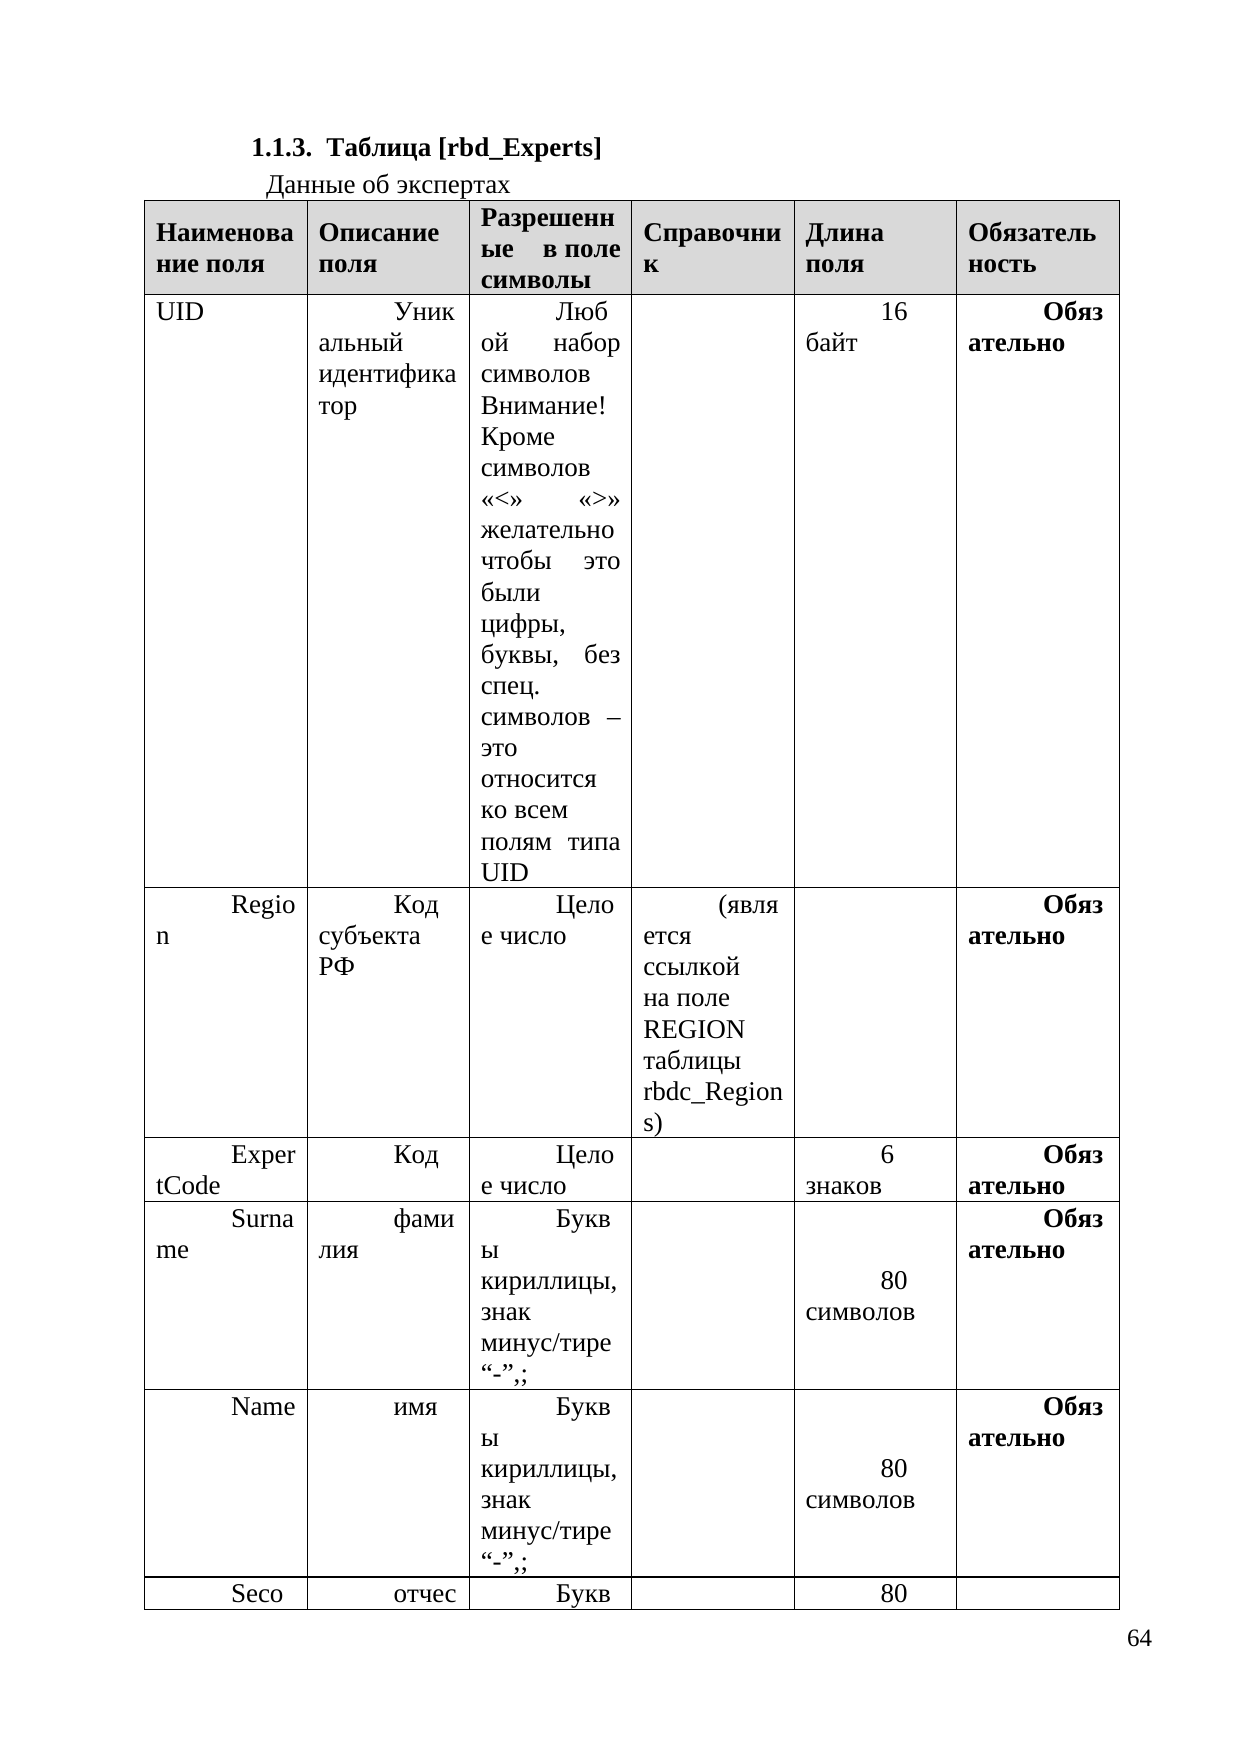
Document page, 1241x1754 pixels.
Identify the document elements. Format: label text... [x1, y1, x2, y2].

table_cell UID [145, 295, 307, 887]
table_cell 80 символов [795, 1390, 956, 1576]
table_cell Обязательно [957, 1138, 1119, 1201]
table_cell имя [308, 1390, 469, 1576]
table_cell [957, 1578, 1119, 1609]
table_cell Name [145, 1390, 307, 1576]
table_cell Region [145, 888, 307, 1137]
table_cell фамилия [308, 1202, 469, 1388]
table_cell Буквы кириллицы, знак минус/тире “-”,; [470, 1390, 631, 1576]
table_cell 6 знаков [795, 1138, 956, 1201]
table_cell [632, 1138, 794, 1201]
table_header Длина поля [795, 201, 956, 294]
table_cell (является ссылкой на поле REGION таблицы rbdс_Regions) [632, 888, 794, 1137]
table_cell 80 символов [795, 1578, 956, 1609]
table_cell 16 байт [795, 295, 956, 887]
table_cell Код субъекта РФ [308, 888, 469, 1137]
table_cell SecondName [145, 1578, 307, 1609]
table_cell Код [308, 1138, 469, 1201]
table_header Описание поля [308, 201, 469, 294]
table_cell ExpertCode [145, 1138, 307, 1201]
table_header Обязательность [957, 201, 1119, 294]
table_cell отчество [308, 1578, 469, 1609]
table_cell Целое число [470, 1138, 631, 1201]
table_cell 80 символов [795, 1202, 956, 1388]
subtitle Таблица [rbd_Experts] [251, 131, 1152, 162]
table_cell [632, 295, 794, 887]
table_header Справочник [632, 201, 794, 294]
table_cell Обязательно [957, 1202, 1119, 1388]
table_cell [795, 888, 956, 1137]
table_cell Буквы кириллицы, знак минус/тире “-”,; [470, 1578, 631, 1609]
table_cell [632, 1390, 794, 1576]
table_cell Буквы кириллицы, знак минус/тире “-”,; [470, 1202, 631, 1388]
text Данные об экспертах [177, 169, 1152, 200]
table_cell Целое число [470, 888, 631, 1137]
table_cell [632, 1578, 794, 1609]
table_cell Любой набор символов Внимание! Кроме символов «<» «>» желательно чтобы это были цифры, буквы, без спец. символов – это относится ко всем полям типа UID [470, 295, 631, 887]
table_cell Surname [145, 1202, 307, 1388]
table_cell Обязательно [957, 1390, 1119, 1576]
table_header Разрешенные в поле символы [470, 201, 631, 294]
table_cell Уникальный идентификатор [308, 295, 469, 887]
table_cell Обязательно [957, 888, 1119, 1137]
table_cell Обязательно [957, 295, 1119, 887]
table_header Наименование поля [145, 201, 307, 294]
table_cell [632, 1202, 794, 1388]
